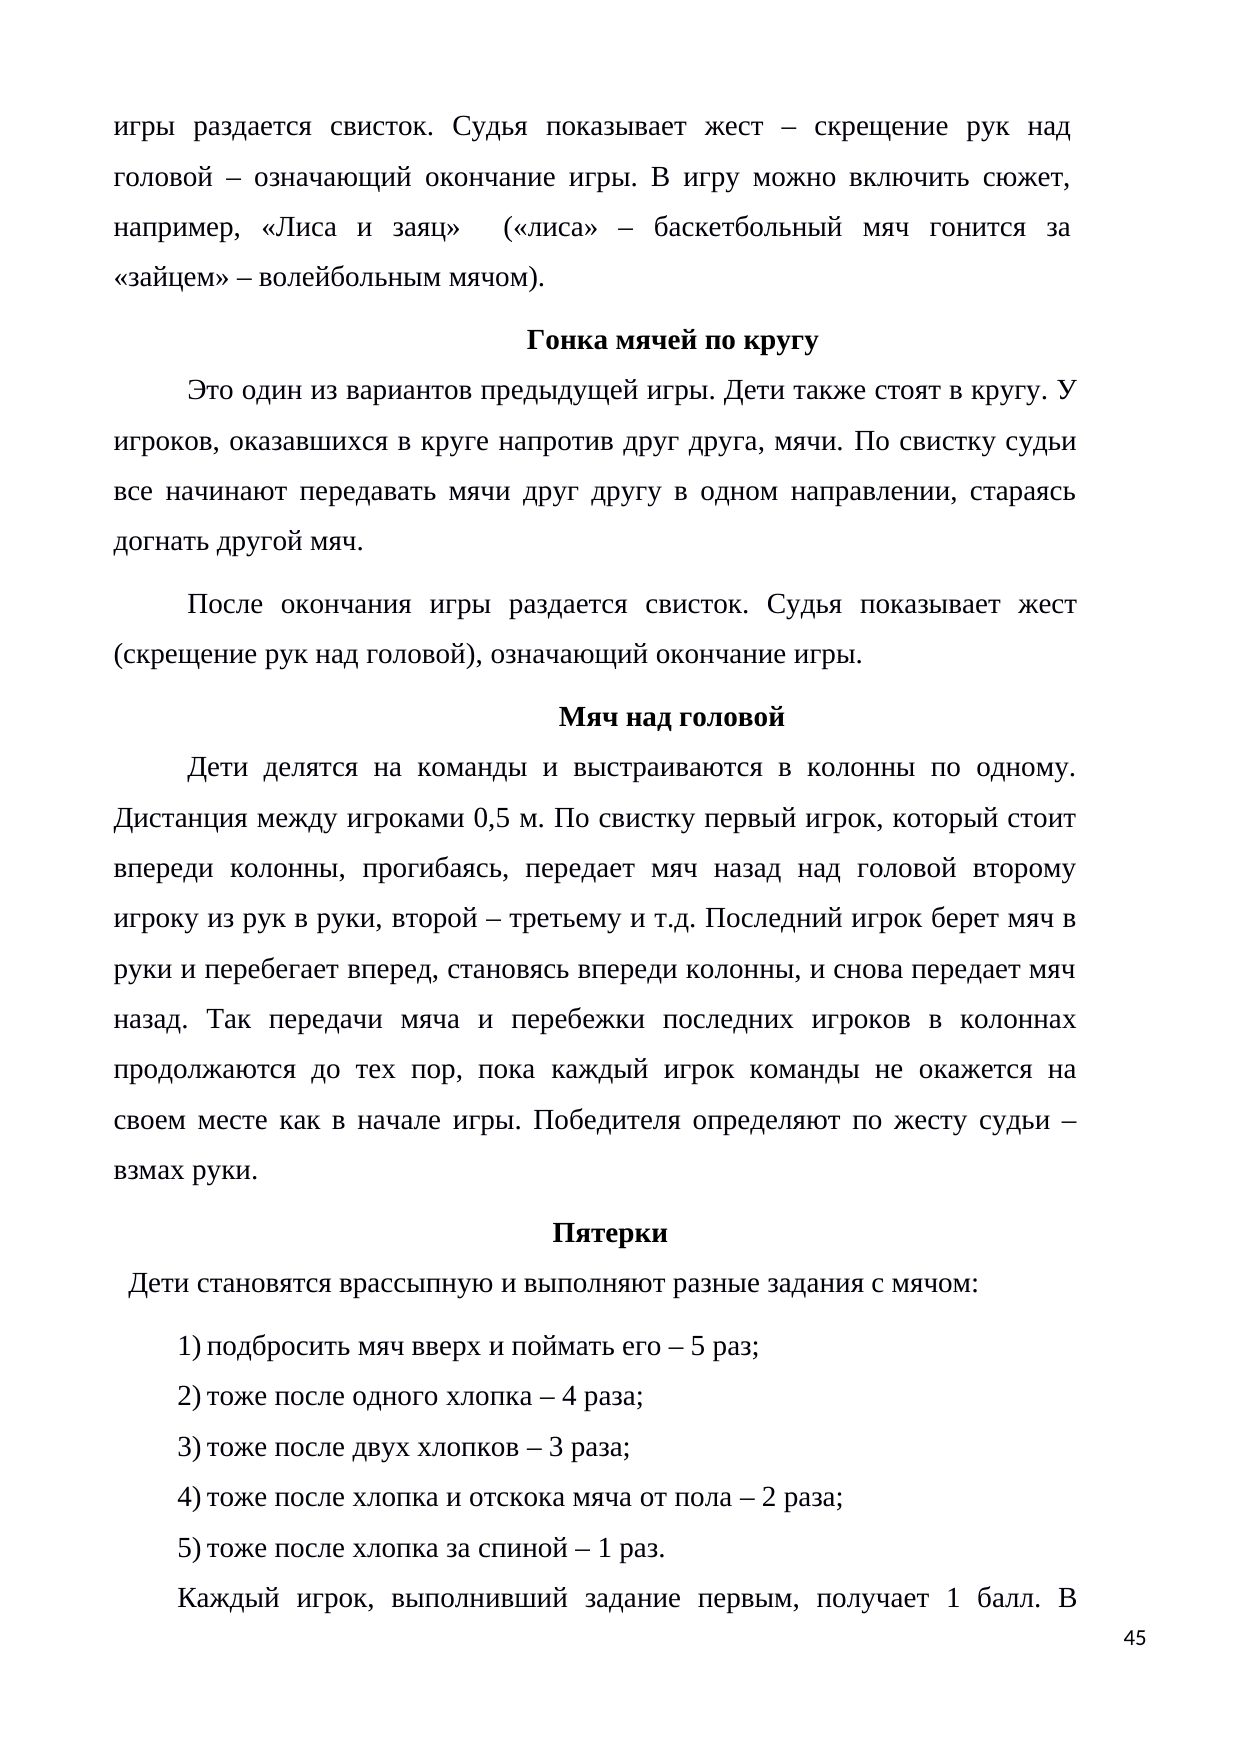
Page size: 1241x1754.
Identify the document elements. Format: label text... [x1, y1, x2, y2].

text Дети становятся врассыпную и выполняют разные задания с мячом: [128, 1265, 1166, 1299]
list тоже после хлопка за спиной – 1 раз. [177, 1530, 1166, 1563]
text Гонка мячей по кругу [527, 322, 1166, 356]
text Пятерки [54, 1215, 1166, 1248]
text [128, 1580, 1078, 1614]
list тоже после одного хлопка – 4 раза; [177, 1378, 1166, 1412]
list тоже после двух хлопков – 3 раза; [177, 1429, 1166, 1462]
text Это один из вариантов предыдущей игры. Дети также стоят в кругу. У игроков, оказавшихся в круге напротив друг друга, мячи. По свистку судьи все начинают передавать мячи друг другу в одном направлении, стараясь догнать другой мяч. [113, 372, 1077, 557]
text После окончания игры раздается свисток. Судья показывает жест (скрещение рук над головой), означающий окончание игры. [113, 586, 1077, 670]
list тоже после хлопка и отскока мяча от пола – 2 раза; [177, 1479, 1166, 1513]
text Мяч над головой [177, 699, 1166, 733]
list подбросить мяч вверх и поймать его – 5 раз; [177, 1328, 1166, 1362]
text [113, 108, 1071, 293]
text Дети делятся на команды и выстраиваются в колонны по одному. Дистанция между игроками 0,5 м. По свистку первый игрок, который стоит впереди колонны, прогибаясь, передает мяч назад над головой второму игроку из рук в руки, второй – третьему и т.д. Последний игрок берет мяч в руки и перебегает вперед, становясь впереди колонны, и снова передает мяч назад. Так передачи мяча и перебежки последних игроков в колоннах продолжаются до тех пор, пока каждый игрок команды не окажется на своем месте как в начале игры. Победителя определяют по жесту судьи – взмах руки. [113, 749, 1077, 1186]
